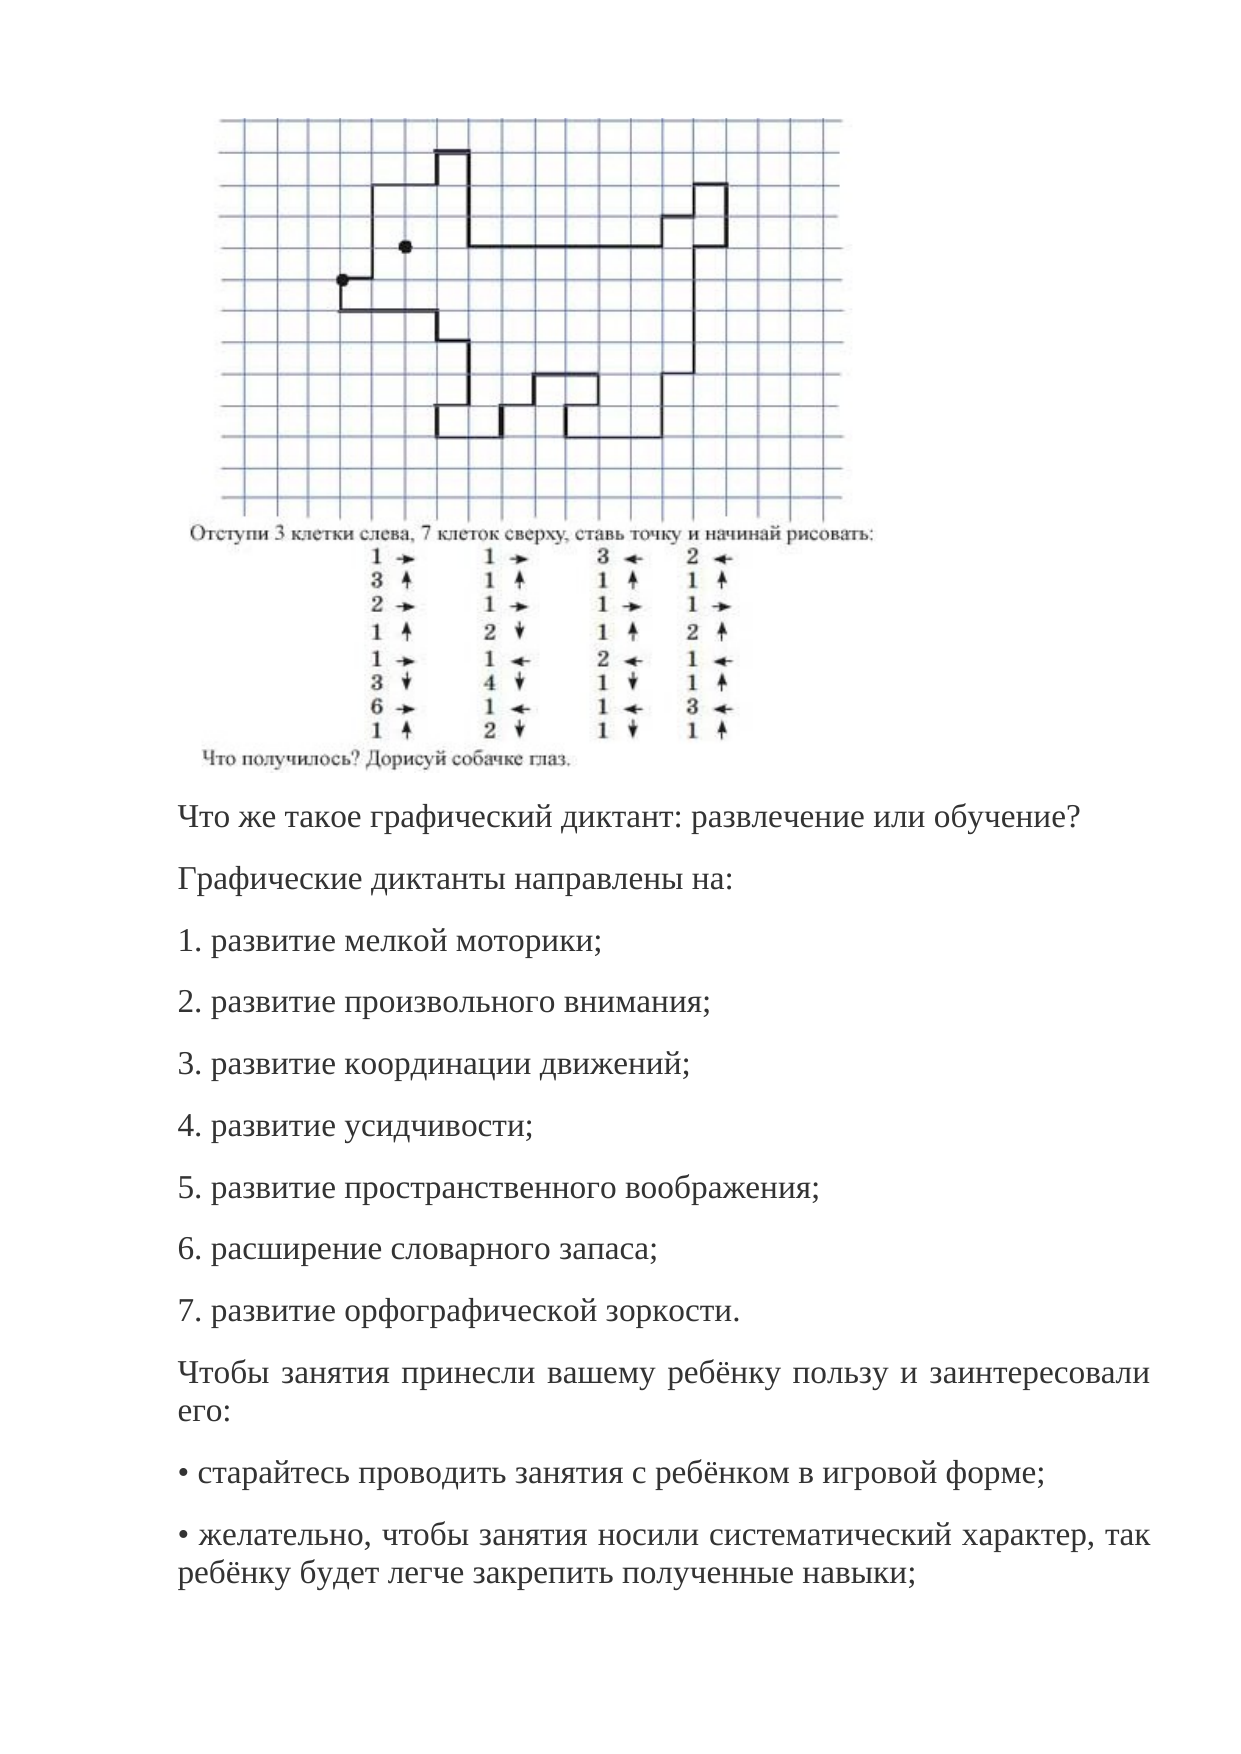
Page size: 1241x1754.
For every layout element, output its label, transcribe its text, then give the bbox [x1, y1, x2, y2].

text 7. развитие орфографической зоркости. [177, 1290, 1152, 1329]
text Чтобы занятия принесли вашему ребёнку пользу и заинтересовали его: [177, 1352, 1152, 1429]
text 6. расширение словарного запаса; [177, 1229, 1152, 1267]
text 3. развитие координации движений; [177, 1043, 1152, 1082]
text Графические диктанты направлены на: [177, 858, 1152, 896]
text 5. развитие пространственного воображения; [177, 1167, 1152, 1205]
picture [177, 118, 879, 773]
text • старайтесь проводить занятия с ребёнком в игровой форме; [177, 1452, 1152, 1491]
text 2. развитие произвольного внимания; [177, 982, 1152, 1020]
text • желательно, чтобы занятия носили систематический характер, так ребёнку будет легче закрепить полученные навыки; [177, 1514, 1152, 1591]
text 1. развитие мелкой моторики; [177, 920, 1152, 958]
text 4. развитие усидчивости; [177, 1105, 1152, 1143]
text Что же такое графический диктант: развлечение или обучение? [177, 796, 1152, 834]
